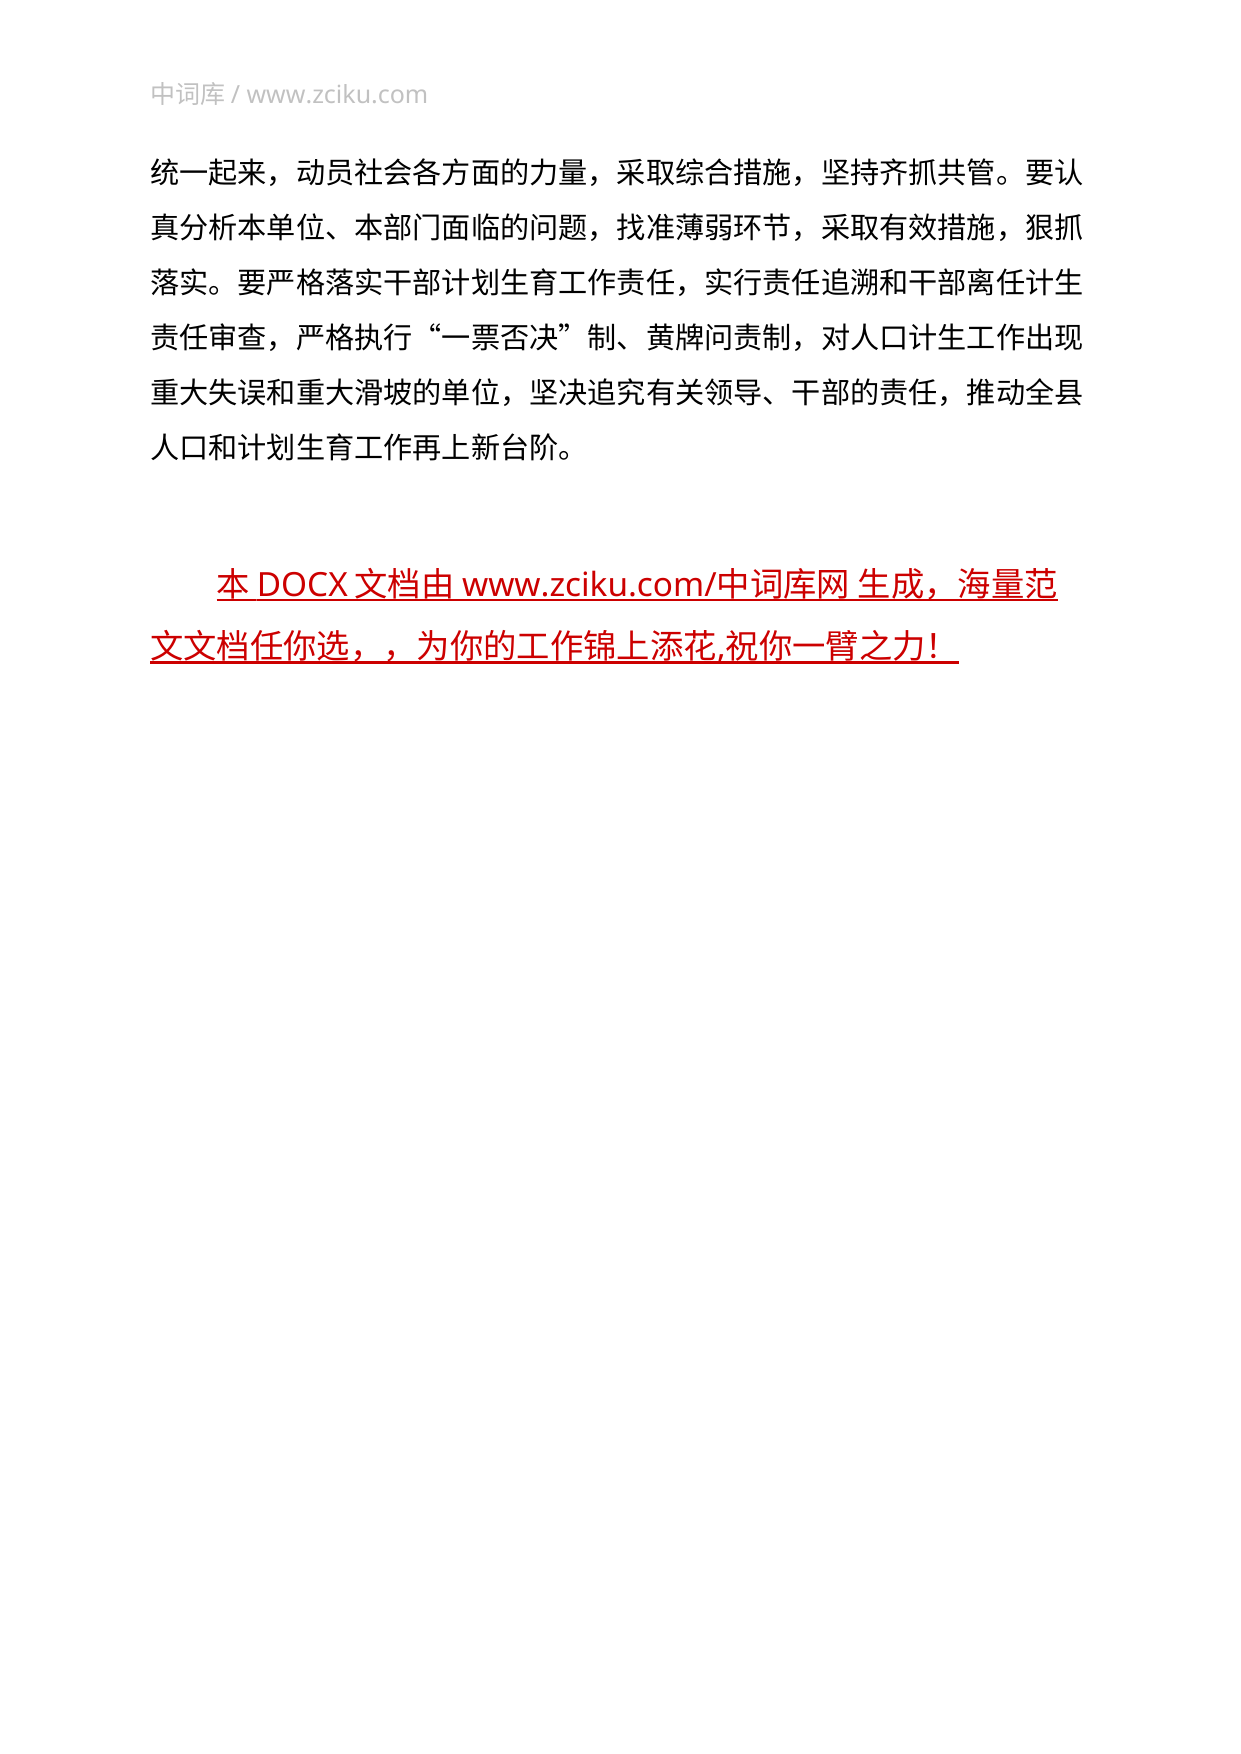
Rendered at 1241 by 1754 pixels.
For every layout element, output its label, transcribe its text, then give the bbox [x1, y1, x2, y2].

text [150, 150, 1090, 467]
text 本DOCX文档由 www.zciku.com/中词库网 生成，海量范文文档任你选，，为你的工作锦上添花,祝你一臂之力！ [150, 557, 1090, 669]
